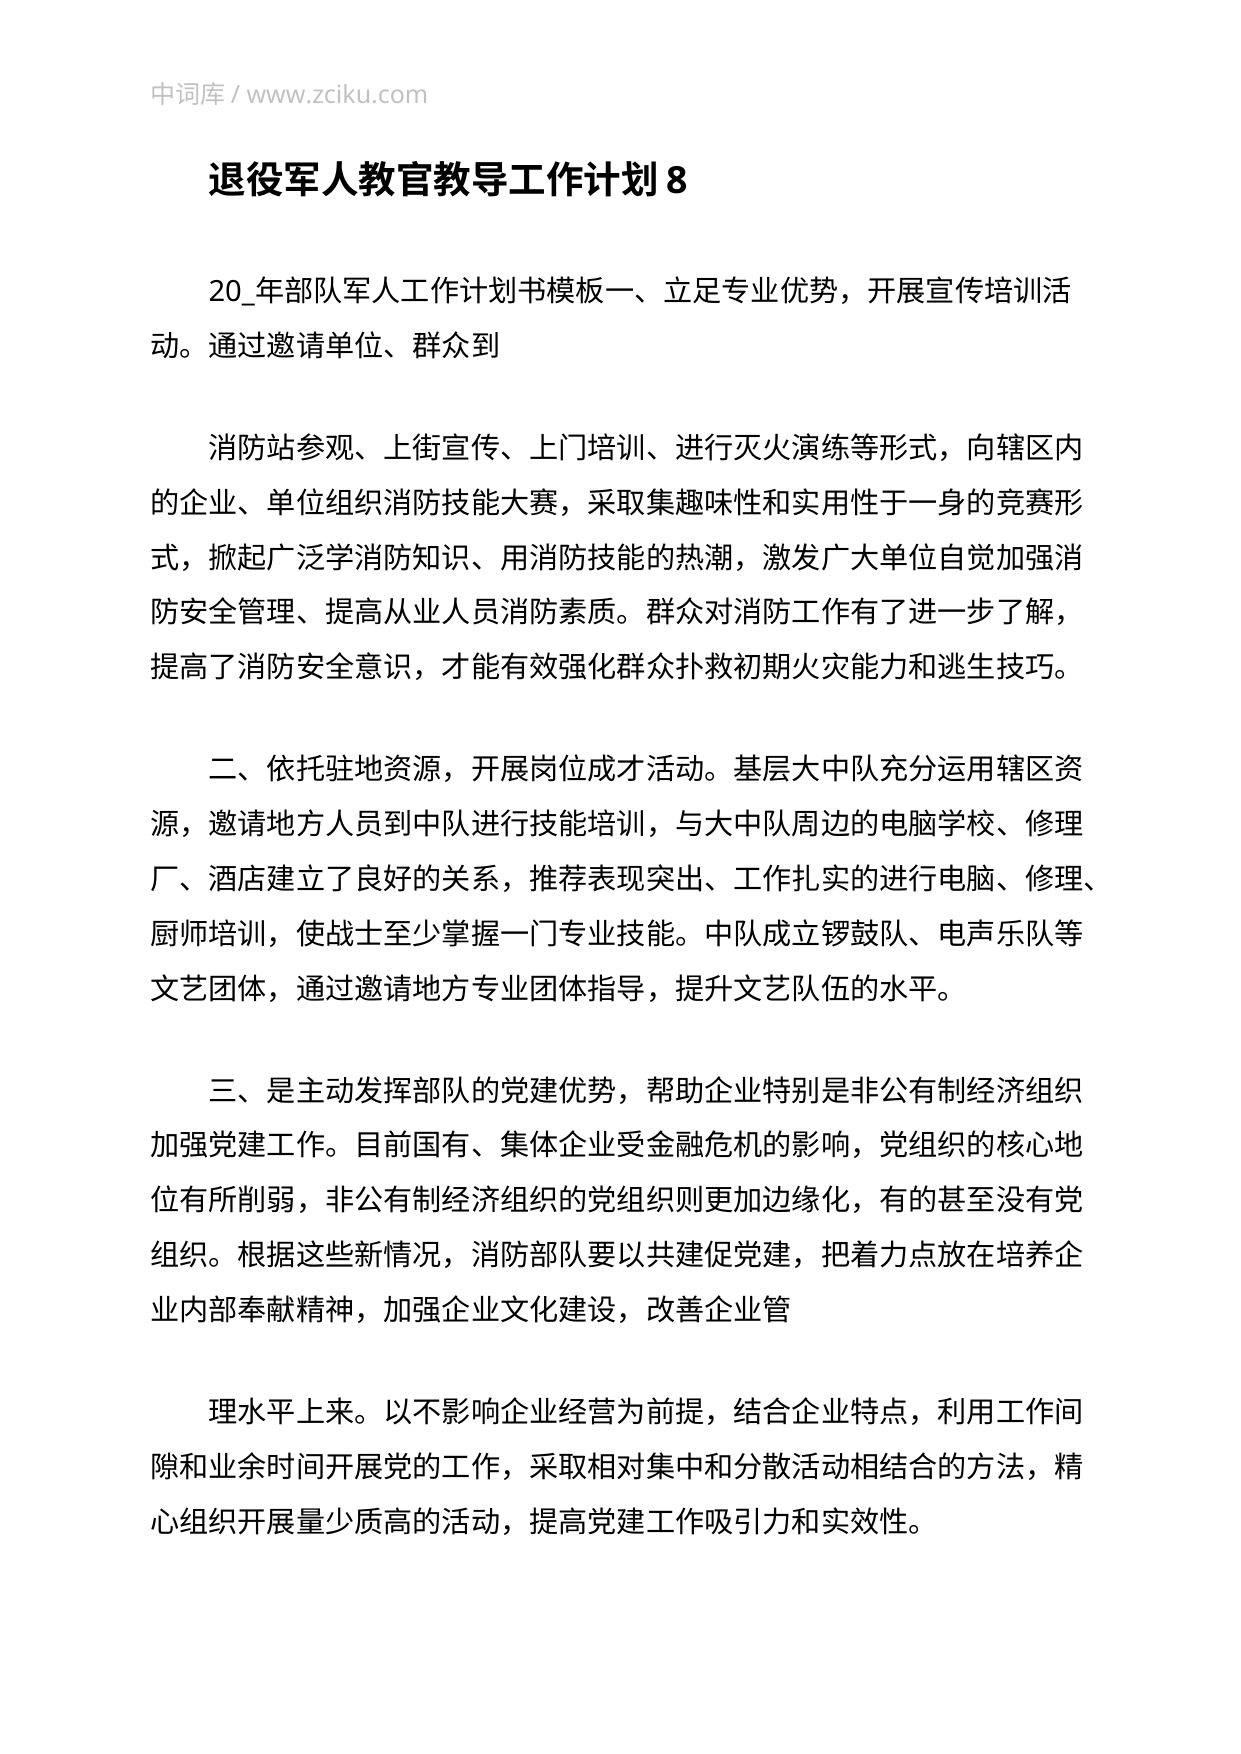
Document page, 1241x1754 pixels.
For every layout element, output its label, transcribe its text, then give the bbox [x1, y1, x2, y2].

text 退役军人教官教导工作计划8 [150, 150, 1090, 204]
text 20_年部队军人工作计划书模板一、立足专业优势，开展宣传培训活动。通过邀请单位、群众到 [150, 268, 1090, 365]
text 二、依托驻地资源，开展岗位成才活动。基层大中队充分运用辖区资源，邀请地方人员到中队进行技能培训，与大中队周边的电脑学校、修理厂、酒店建立了良好的关系，推荐表现突出、工作扎实的进行电脑、修理、厨师培训，使战士至少掌握一门专业技能。中队成立锣鼓队、电声乐队等文艺团体，通过邀请地方专业团体指导，提升文艺队伍的水平。 [150, 746, 1090, 1008]
text 理水平上来。以不影响企业经营为前提，结合企业特点，利用工作间隙和业余时间开展党的工作，采取相对集中和分散活动相结合的方法，精心组织开展量少质高的活动，提高党建工作吸引力和实效性。 [150, 1388, 1090, 1541]
text 消防站参观、上街宣传、上门培训、进行灭火演练等形式，向辖区内的企业、单位组织消防技能大赛，采取集趣味性和实用性于一身的竞赛形式，掀起广泛学消防知识、用消防技能的热潮，激发广大单位自觉加强消防安全管理、提高从业人员消防素质。群众对消防工作有了进一步了解，提高了消防安全意识，才能有效强化群众扑救初期火灾能力和逃生技巧。 [150, 424, 1090, 686]
text 三、是主动发挥部队的党建优势，帮助企业特别是非公有制经济组织加强党建工作。目前国有、集体企业受金融危机的影响，党组织的核心地位有所削弱，非公有制经济组织的党组织则更加边缘化，有的甚至没有党组织。根据这些新情况，消防部队要以共建促党建，把着力点放在培养企业内部奉献精神，加强企业文化建设，改善企业管 [150, 1067, 1090, 1329]
